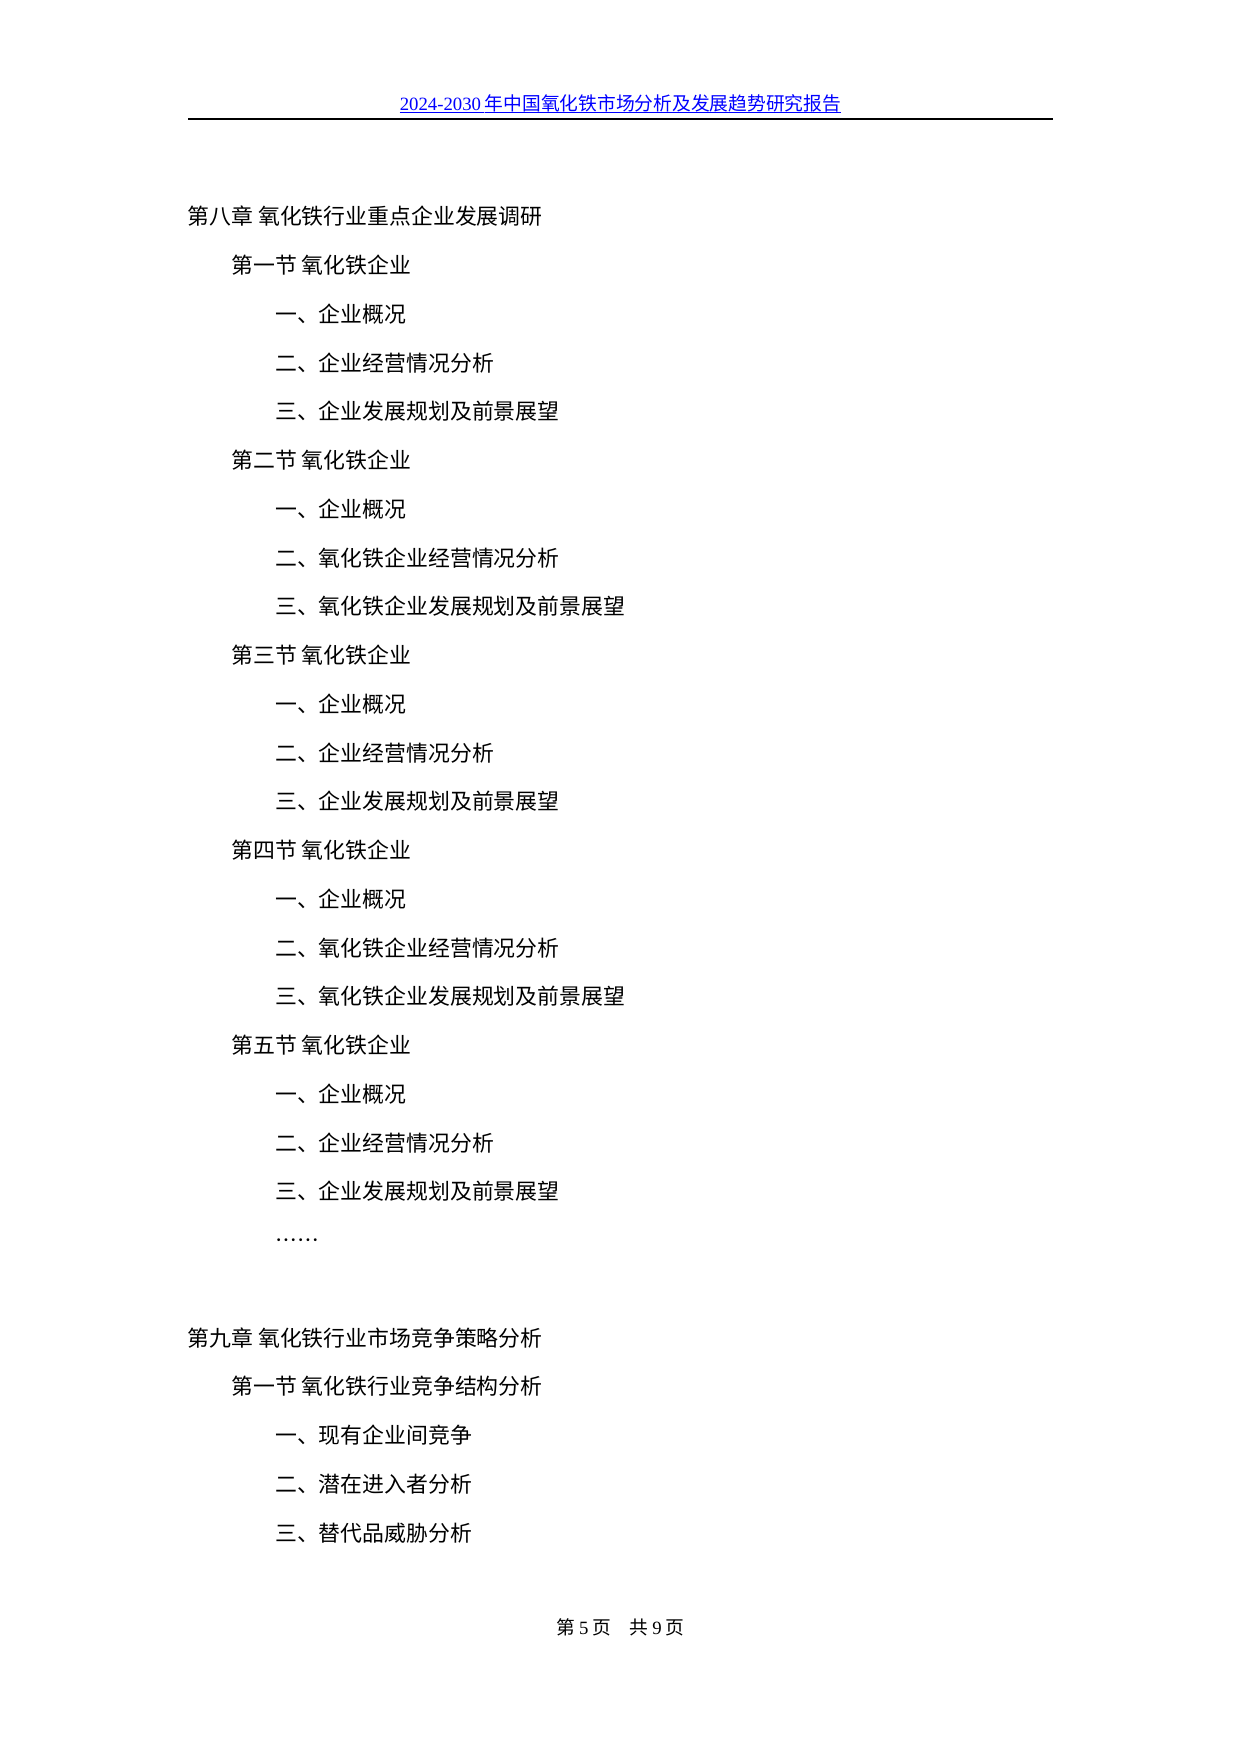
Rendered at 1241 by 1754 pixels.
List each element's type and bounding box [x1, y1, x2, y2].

text [187, 150, 1053, 1548]
